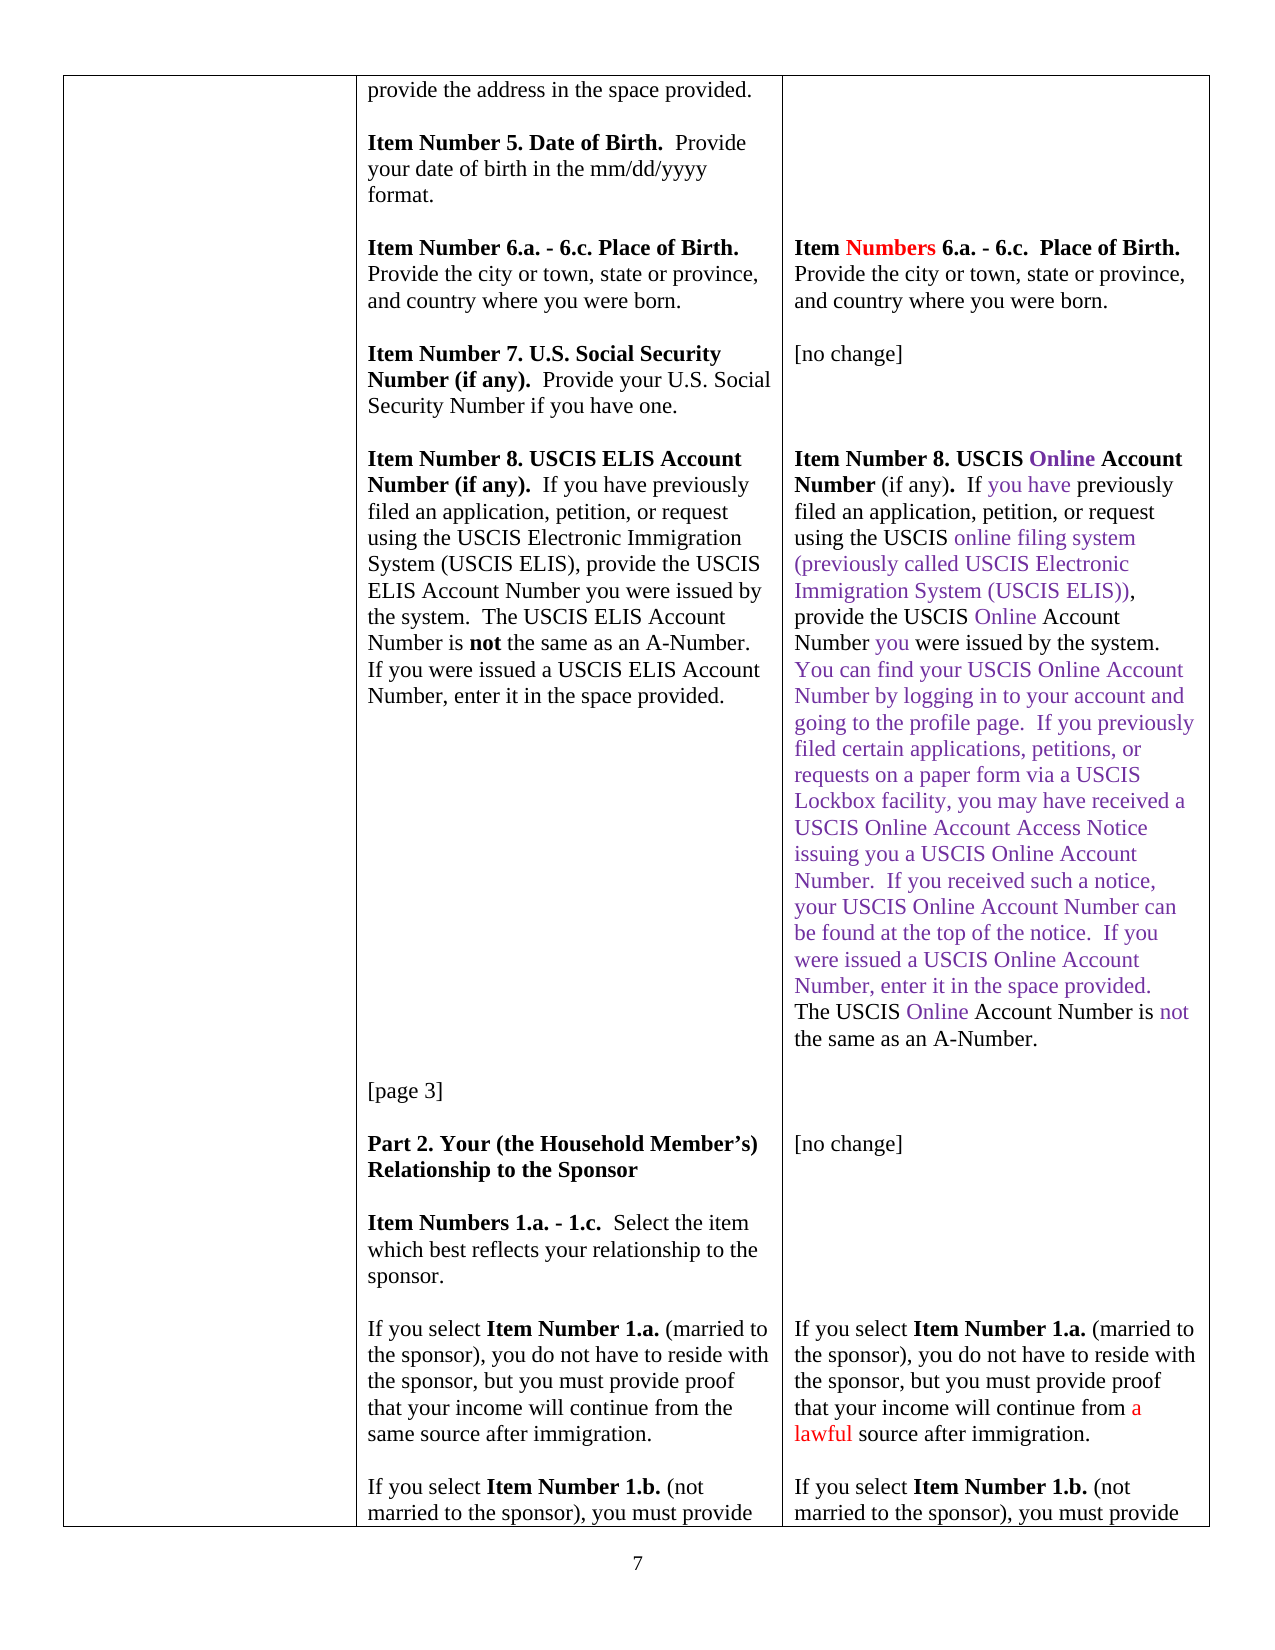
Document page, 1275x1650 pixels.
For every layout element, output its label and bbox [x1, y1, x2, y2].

table_cell [64, 76, 356, 1526]
table_cell [783, 76, 1209, 1526]
table_cell [357, 76, 782, 1526]
